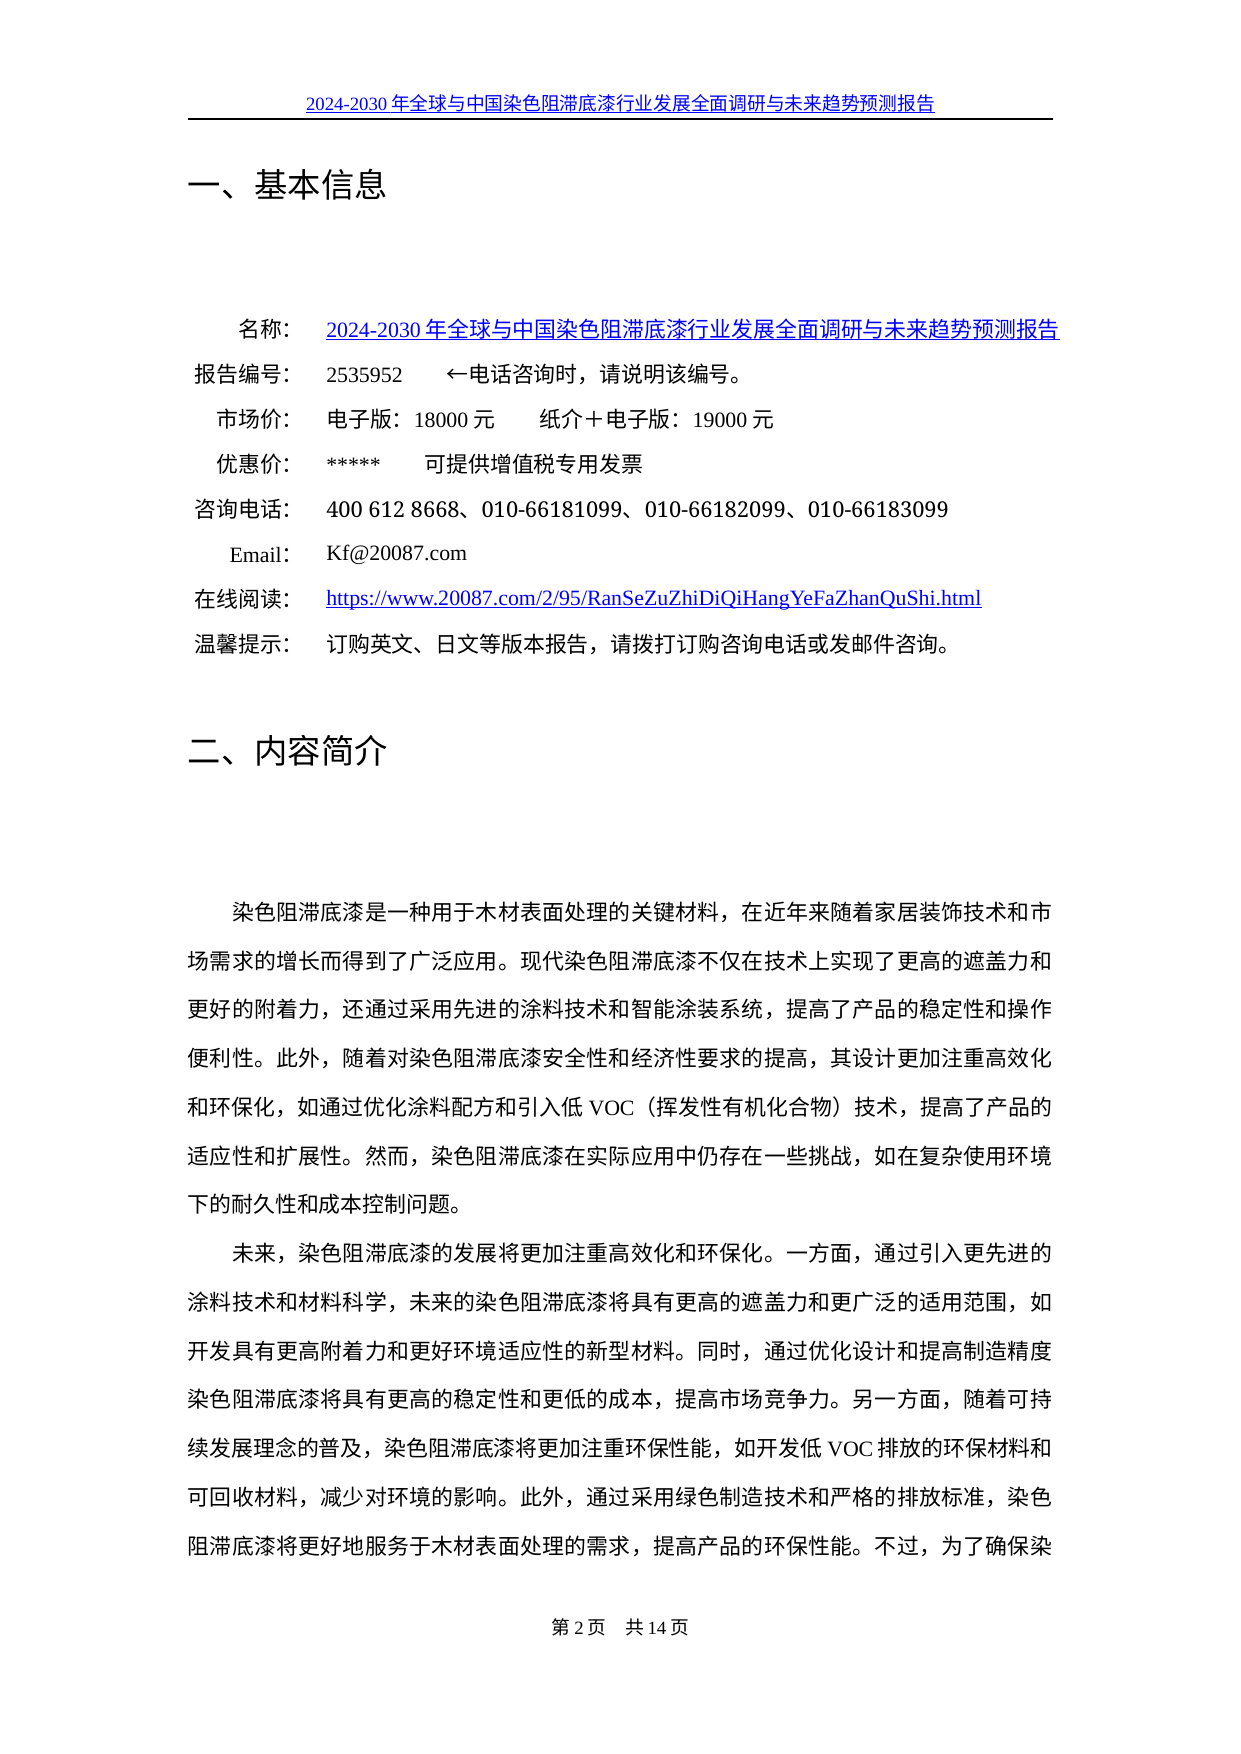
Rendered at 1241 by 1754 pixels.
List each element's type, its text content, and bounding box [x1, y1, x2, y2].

table_cell 订购英文、日文等版本报告，请拨打订购咨询电话或发邮件咨询。 [315, 627, 1073, 672]
table_cell Email： [167, 537, 315, 582]
table_header 名称： [167, 312, 315, 357]
table_cell [315, 582, 1073, 627]
table_header 2024-2030年全球与中国染色阻滞底漆行业发展全面调研与未来趋势预测报告 [315, 312, 1073, 357]
table_cell 市场价： [167, 402, 315, 447]
table_cell 电子版：18000 元 纸介＋电子版：19000 元 [315, 402, 1073, 447]
table_cell 2535952 ←电话咨询时，请说明该编号。 [315, 357, 1073, 402]
table_cell ***** 可提供增值税专用发票 [315, 447, 1073, 492]
table_cell 咨询电话： [167, 492, 315, 537]
title 二、内容简介 [187, 717, 1053, 782]
table_cell Kf@20087.com [315, 537, 1073, 582]
table_cell 优惠价： [167, 447, 315, 492]
table_cell 400 612 8668、010-66181099、010-66182099、010-66183099 [315, 492, 1073, 537]
table_cell 在线阅读： [167, 582, 315, 627]
title 一、基本信息 [187, 150, 1053, 215]
table_cell 报告编号： [167, 357, 315, 402]
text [187, 894, 1053, 1561]
table_cell 温馨提示： [167, 627, 315, 672]
